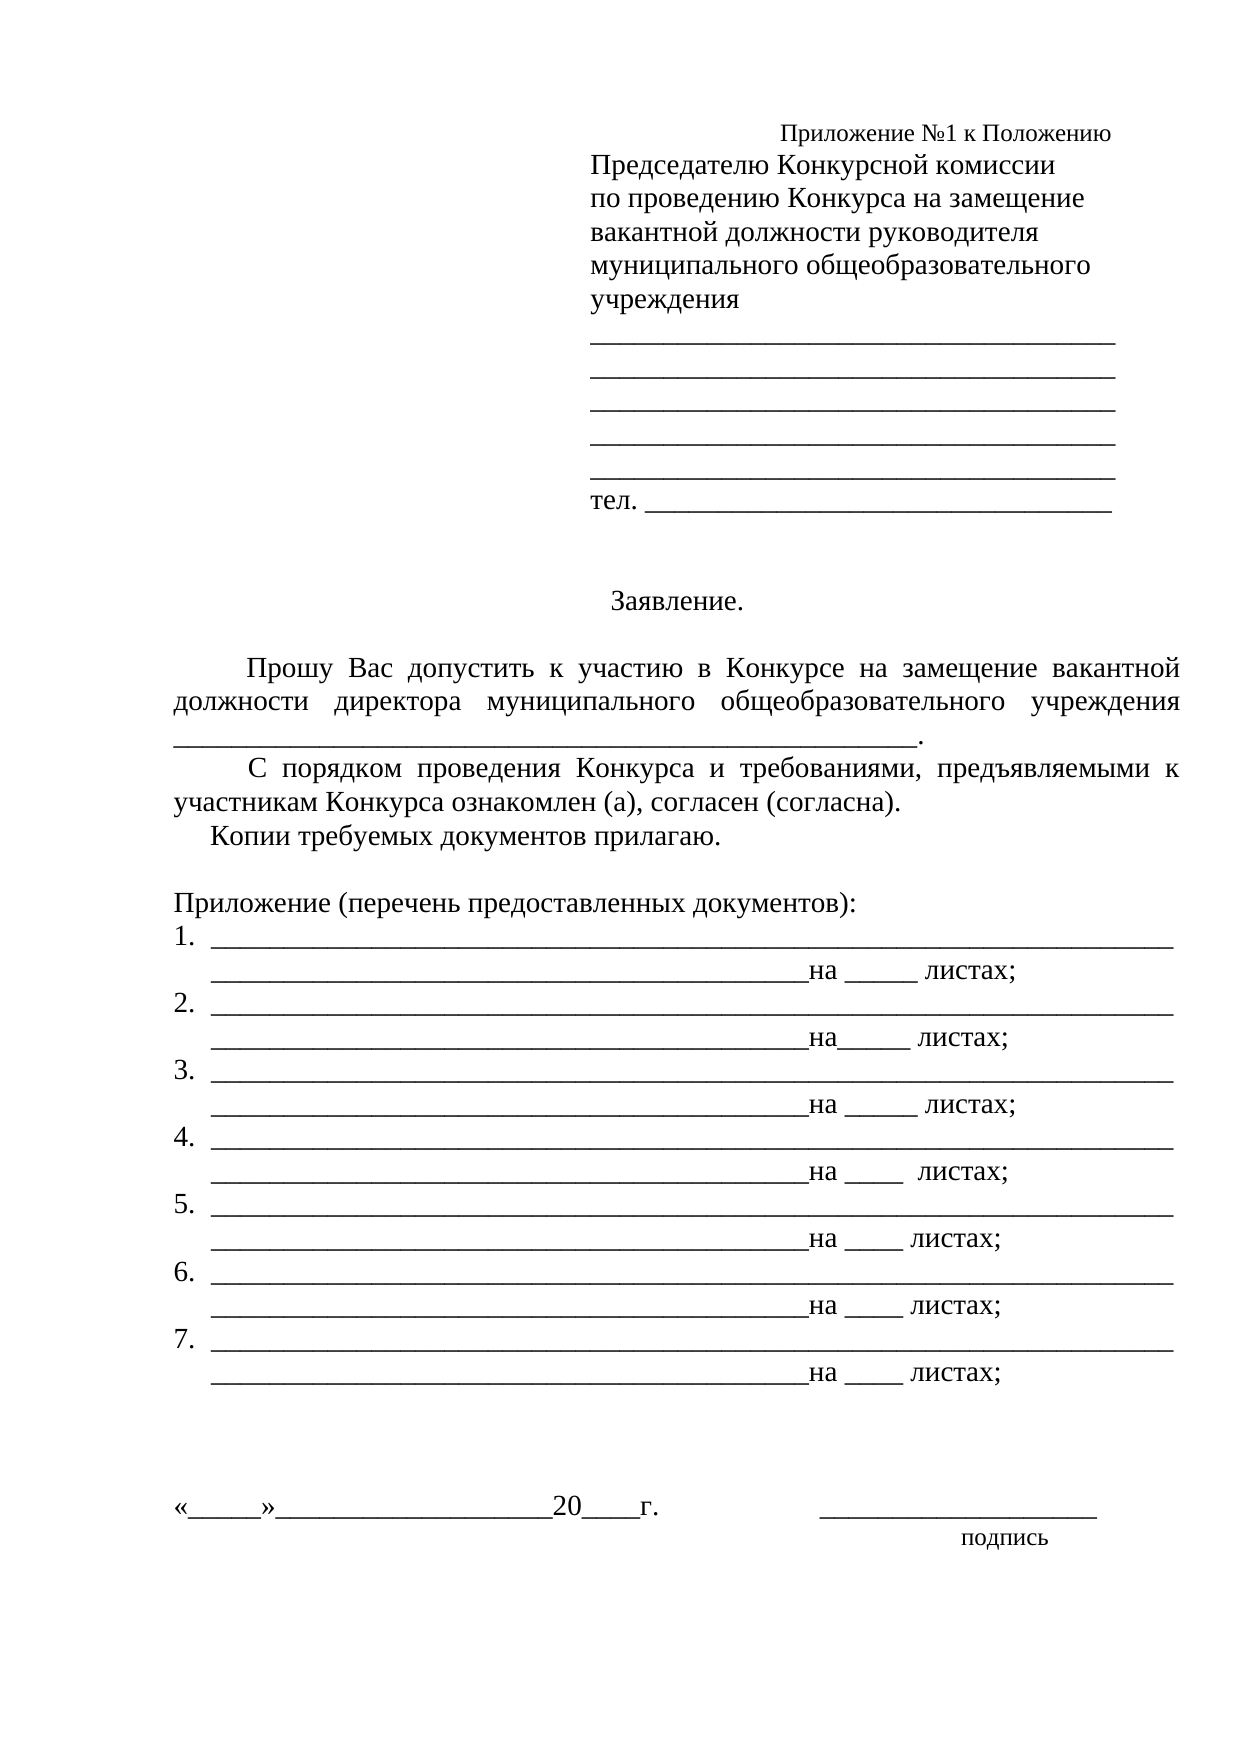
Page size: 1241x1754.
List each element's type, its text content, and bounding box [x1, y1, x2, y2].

list ___________________________________________________________________________________________________________на ____ листах; [173, 1321, 1181, 1388]
list ___________________________________________________________________________________________________________на ____ листах; [173, 1254, 1181, 1321]
text С порядком проведения Конкурса и требованиями, предъявляемыми к участникам Конкурса ознакомлен (а), согласен (согласна). [173, 751, 1181, 818]
table_cell вакантной должности руководителя [579, 214, 1140, 247]
text Заявление. [173, 583, 1181, 616]
text Приложение (перечень предоставленных документов): [173, 885, 1181, 918]
table_cell ____________________________________ [579, 348, 1140, 382]
table_cell ____________________________________ [579, 449, 1140, 482]
list ___________________________________________________________________________________________________________на _____ листах; [173, 1052, 1181, 1119]
table_cell тел. ________________________________ [579, 482, 1140, 516]
text «_____»___________________20____г. ___________________ [173, 1488, 1181, 1522]
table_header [579, 118, 1140, 180]
text Прошу Вас допустить к участию в Конкурсе на замещение вакантной должности директора муниципального общеобразовательного учреждения ___________________________________________________. [173, 650, 1181, 751]
table_cell учреждения [579, 281, 1140, 314]
list ___________________________________________________________________________________________________________на ____ листах; [173, 1119, 1181, 1187]
list ___________________________________________________________________________________________________________на _____ листах; [173, 918, 1181, 985]
text подпись [173, 1522, 1181, 1551]
list ___________________________________________________________________________________________________________на ____ листах; [173, 1187, 1181, 1254]
list ___________________________________________________________________________________________________________на_____ листах; [173, 985, 1181, 1052]
table_cell ____________________________________ [579, 382, 1140, 415]
text Копии требуемых документов прилагаю. [173, 818, 1181, 851]
table_cell по проведению Конкурса на замещение [579, 180, 1140, 214]
table_cell муниципального общеобразовательного [579, 248, 1140, 281]
table_cell ____________________________________ [579, 315, 1140, 348]
table_cell ____________________________________ [579, 415, 1140, 449]
